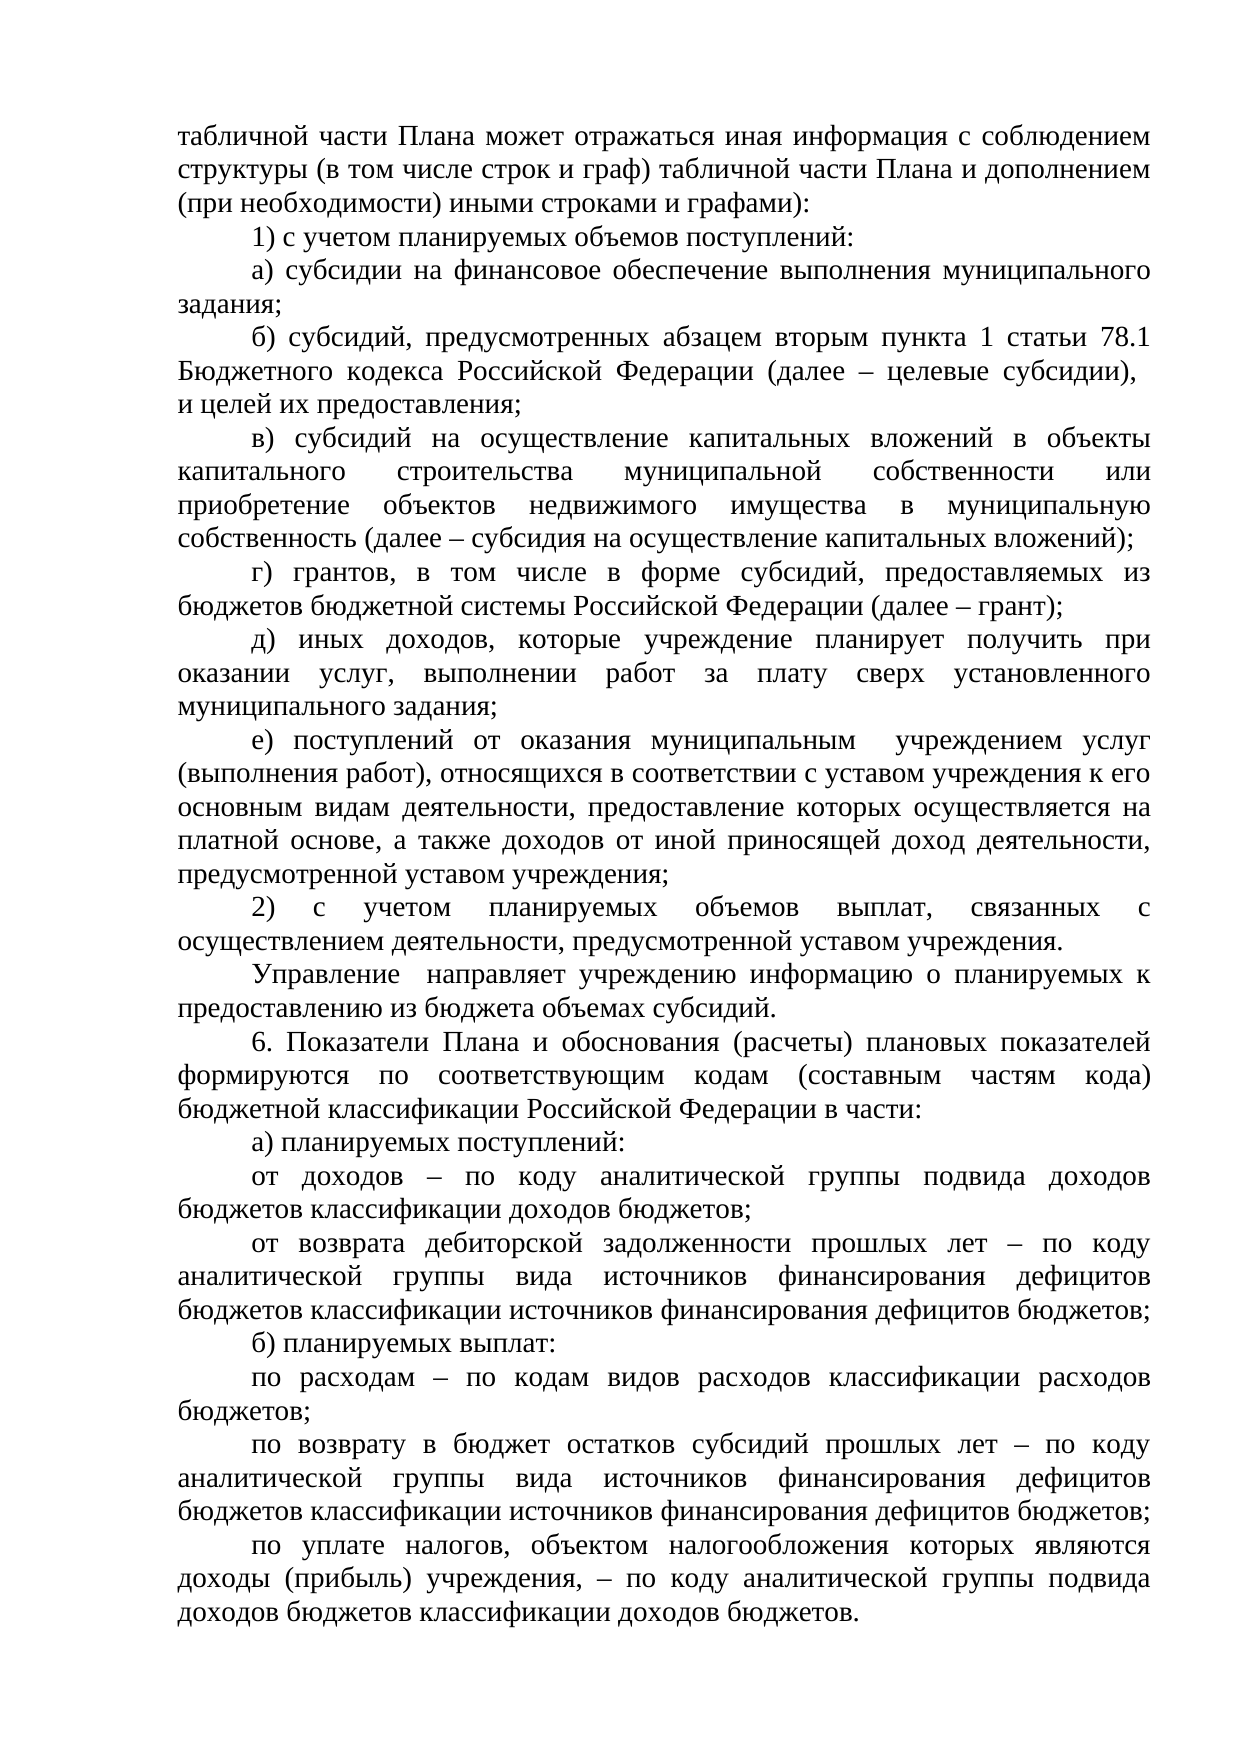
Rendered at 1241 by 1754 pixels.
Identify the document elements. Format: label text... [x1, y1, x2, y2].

text 1) с учетом планируемых объемов поступлений: [177, 219, 1152, 252]
text по возврату в бюджет остатков субсидий прошлых лет – по коду аналитической группы вида источников финансирования дефицитов бюджетов классификации источников финансирования дефицитов бюджетов; [177, 1426, 1152, 1527]
text а) субсидии на финансовое обеспечение выполнения муниципального задания; [177, 252, 1152, 319]
text г) грантов, в том числе в форме субсидий, предоставляемых из бюджетов бюджетной системы Российской Федерации (далее – грант); [177, 554, 1152, 621]
text по уплате налогов, объектом налогообложения которых являются доходы (прибыль) учреждения, – по коду аналитической группы подвида доходов бюджетов классификации доходов бюджетов. [177, 1527, 1152, 1627]
text от доходов – по коду аналитической группы подвида доходов бюджетов классификации доходов бюджетов; [177, 1158, 1152, 1225]
text б) субсидий, предусмотренных абзацем вторым пункта 1 статьи 78.1 Бюджетного кодекса Российской Федерации (далее – целевые субсидии), и целей их предоставления; [177, 319, 1152, 420]
text д) иных доходов, которые учреждение планирует получить при оказании услуг, выполнении работ за плату сверх установленного муниципального задания; [177, 621, 1152, 722]
text по расходам – по кодам видов расходов классификации расходов бюджетов; [177, 1359, 1152, 1426]
text е) поступлений от оказания муниципальным учреждением услуг (выполнения работ), относящихся в соответствии с уставом учреждения к его основным видам деятельности, предоставление которых осуществляется на платной основе, а также доходов от иной приносящей доход деятельности, предусмотренной уставом учреждения; [177, 722, 1152, 889]
text б) планируемых выплат: [177, 1326, 1152, 1359]
text 6. Показатели Плана и обоснования (расчеты) плановых показателей формируются по соответствующим кодам (составным частям кода) бюджетной классификации Российской Федерации в части: [177, 1024, 1152, 1124]
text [177, 118, 1152, 219]
text в) субсидий на осуществление капитальных вложений в объекты капитального строительства муниципальной собственности или приобретение объектов недвижимого имущества в муниципальную собственность (далее – субсидия на осуществление капитальных вложений); [177, 420, 1152, 554]
text 2) с учетом планируемых объемов выплат, связанных с осуществлением деятельности, предусмотренной уставом учреждения. [177, 889, 1152, 957]
text Управление направляет учреждению информацию о планируемых к предоставлению из бюджета объемах субсидий. [177, 957, 1152, 1024]
text а) планируемых поступлений: [177, 1124, 1152, 1158]
text от возврата дебиторской задолженности прошлых лет – по коду аналитической группы вида источников финансирования дефицитов бюджетов классификации источников финансирования дефицитов бюджетов; [177, 1225, 1152, 1326]
